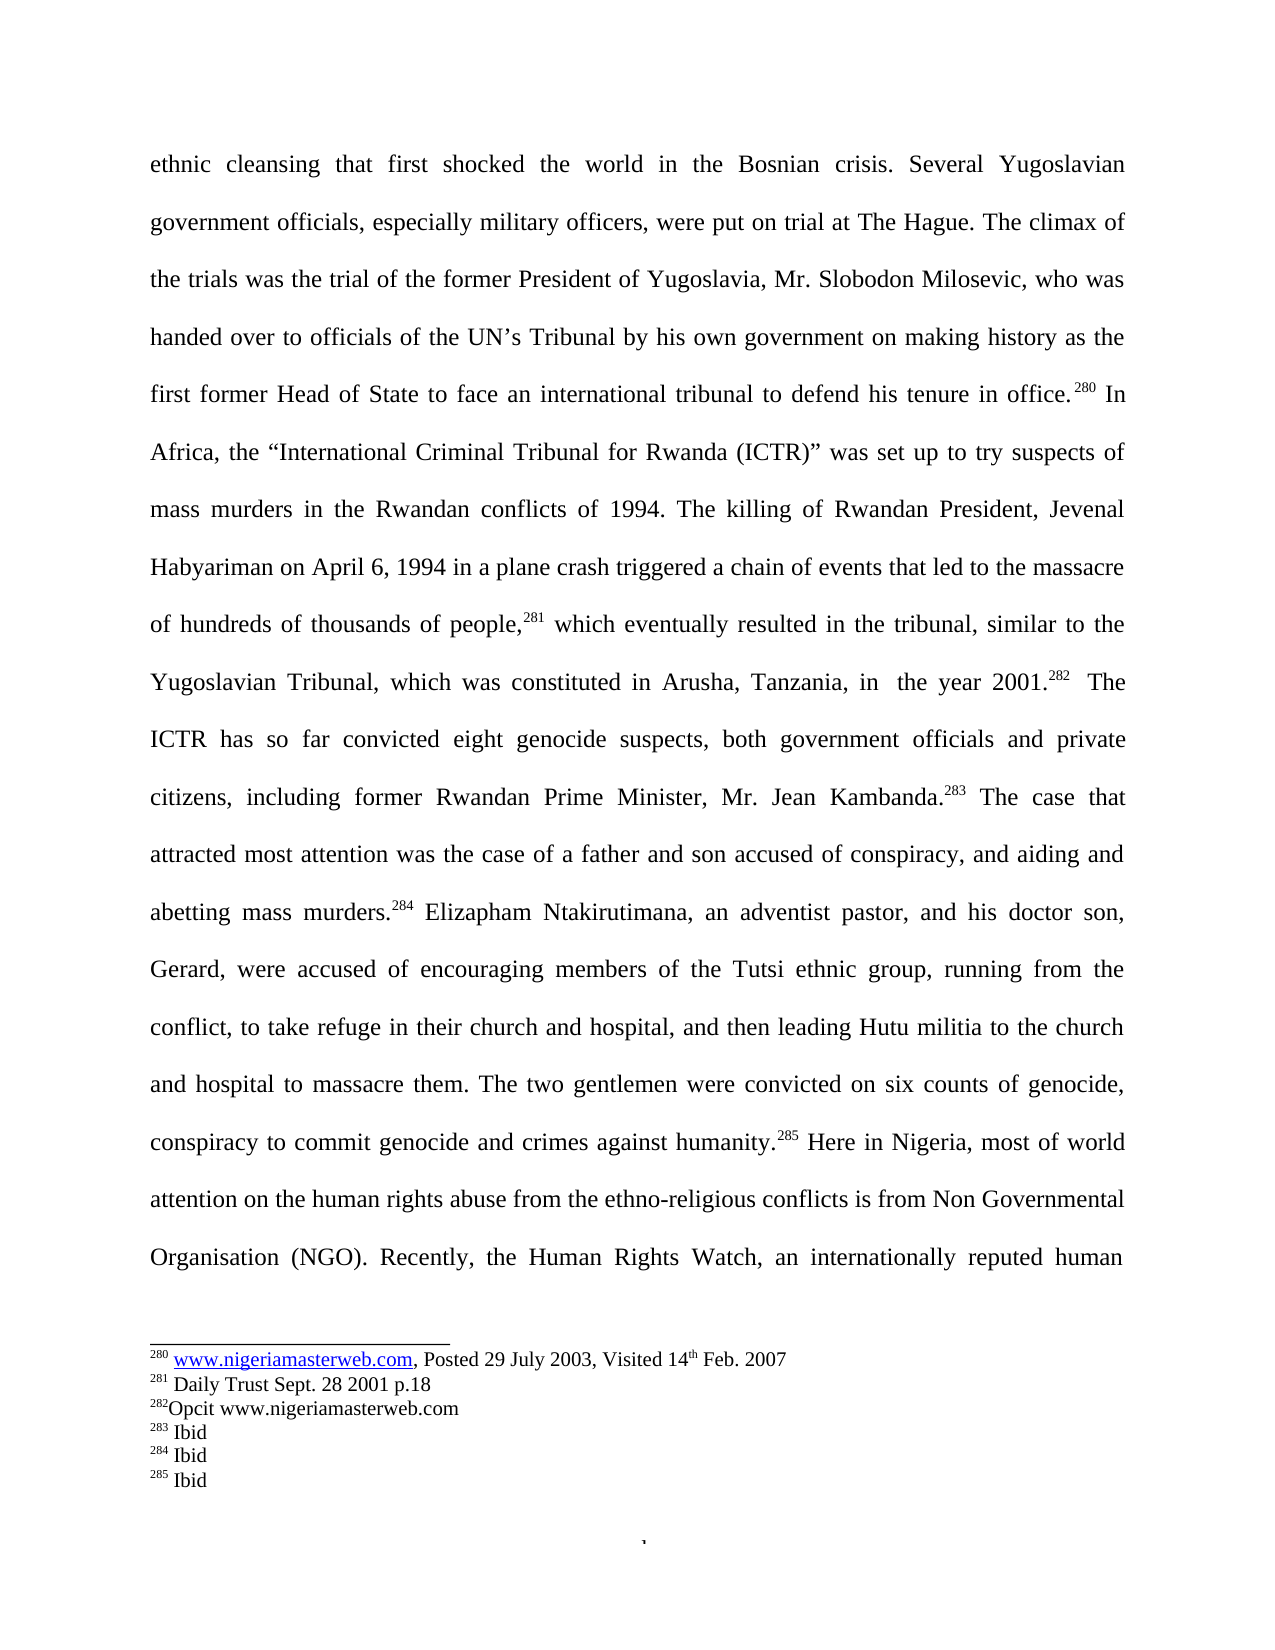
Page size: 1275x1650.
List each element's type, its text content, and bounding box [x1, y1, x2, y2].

text ethnic cleansing that first shocked the world in the Bosnian crisis. Several Yugoslavian government officials, especially military officers, were put on trial at The Hague. The climax of the trials was the trial of the former President of Yugoslavia, Mr. Slobodon Milosevic, who was handed over to officials of the UN’s Tribunal by his own government on making history as the first former Head of State to face an international tribunal to defend his tenure in office.280 In Africa, the “International Criminal Tribunal for Rwanda (ICTR)” was set up to try suspects of mass murders in the Rwandan conflicts of 1994. The killing of Rwandan President, Jevenal Habyariman on April 6, 1994 in a plane crash triggered a chain of events that led to the massacre of hundreds of thousands of people,281 which eventually resulted in the tribunal, similar to the Yugoslavian Tribunal, which was constituted in Arusha, Tanzania, in the year 2001.282 The ICTR has so far convicted eight genocide suspects, both government officials and private citizens, including former Rwandan Prime Minister, Mr. Jean Kambanda.283 The case that attracted most attention was the case of a father and son accused of conspiracy, and aiding and abetting mass murders.284 Elizapham Ntakirutimana, an adventist pastor, and his doctor son, Gerard, were accused of encouraging members of the Tutsi ethnic group, running from the conflict, to take refuge in their church and hospital, and then leading Hutu militia to the church and hospital to massacre them. The two gentlemen were convicted on six counts of genocide, conspiracy to commit genocide and crimes against humanity.285 Here in Nigeria, most of world attention on the human rights abuse from the ethno-religious conflicts is from Non Governmental Organisation (NGO). Recently, the Human Rights Watch, an internationally reputed human [150, 149, 1126, 1270]
text 280 www.nigeriamasterweb.com, Posted 29 July 2003, Visited 14th Feb. 2007 [150, 1347, 1275, 1371]
text 285 Ibid [150, 1468, 1275, 1492]
text 284 Ibid [150, 1444, 1275, 1468]
text 281 Daily Trust Sept. 28 2001 p.18 282Opcit www.nigeriamasterweb.com 283 Ibid [150, 1372, 462, 1444]
